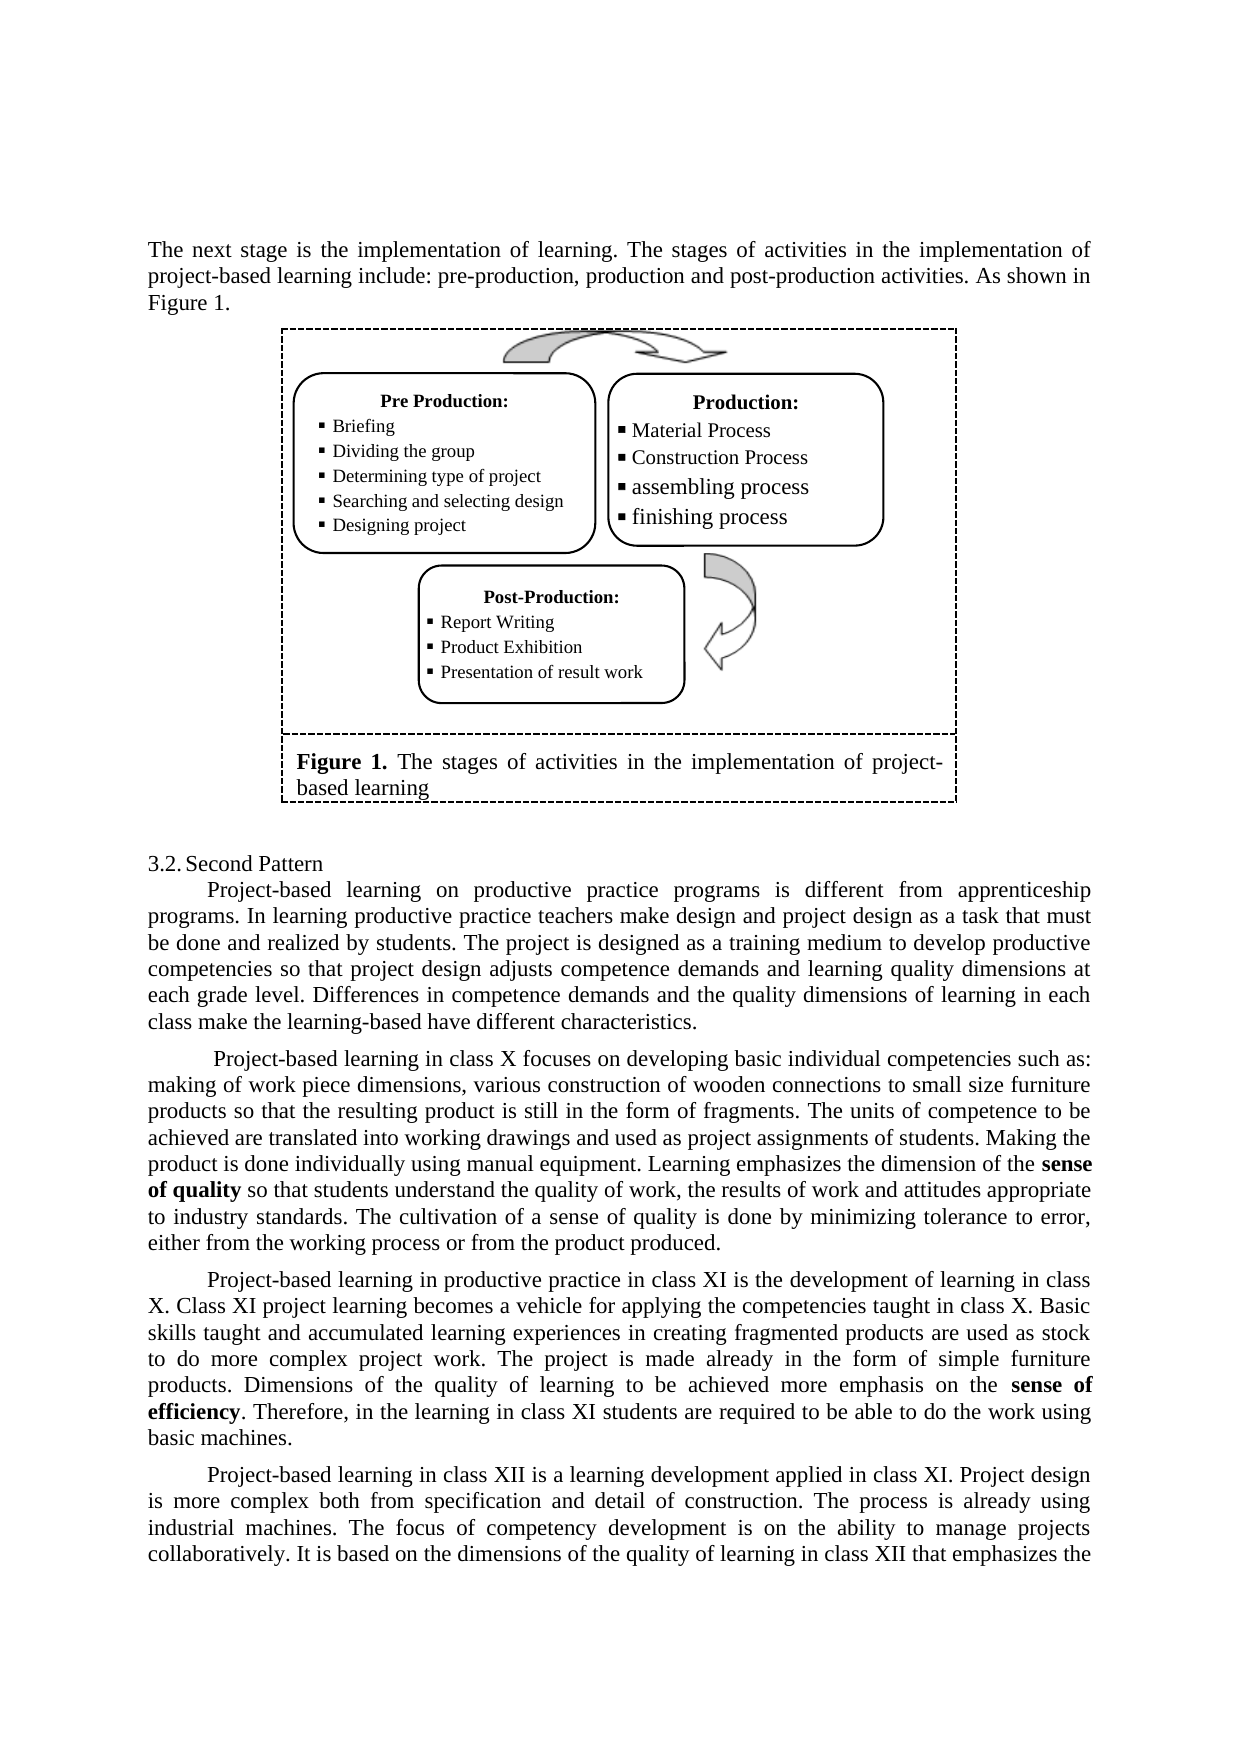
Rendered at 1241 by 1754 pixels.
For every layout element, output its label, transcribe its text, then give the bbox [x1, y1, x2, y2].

table_cell Figure 1. The stages of activities in the implementation of project-based learning [282, 733, 956, 801]
text Project-based learning in productive practice in class XI is the development of learning in class X. Class XI project learning becomes a vehicle for applying the competencies taught in class X. Basic skills taught and accumulated learning experiences in creating fragmented products are used as stock to do more complex project work. The project is made already in the form of simple furniture products. Dimensions of the quality of learning to be achieved more emphasis on the sense of efficiency. Therefore, in the learning in class XI students are required to be able to do the work using basic machines. [148, 1266, 1092, 1450]
table_header [282, 328, 956, 733]
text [148, 1461, 1092, 1566]
picture [502, 330, 736, 365]
text Project-based learning in class X focuses on developing basic individual competencies such as: making of work piece dimensions, various construction of wooden connections to small size furniture products so that the resulting product is still in the form of fragments. The units of competence to be achieved are translated into working drawings and used as project assignments of students. Making the product is done individually using manual equipment. Learning emphasizes the dimension of the sense of quality so that students understand the quality of work, the results of work and attitudes appropriate to industry standards. The cultivation of a sense of quality is done by minimizing tolerance to error, either from the working process or from the product produced. [148, 1045, 1092, 1256]
picture [701, 553, 758, 675]
text The next stage is the implementation of learning. The stages of activities in the implementation of project-based learning include: pre-production, production and post-production activities. As shown in Figure 1. [148, 236, 1092, 315]
text Project-based learning on productive practice programs is different from apprenticeship programs. In learning productive practice teachers make design and project design as a task that must be done and realized by students. The project is designed as a training medium to develop productive competencies so that project design adjusts competence demands and learning quality dimensions at each grade level. Differences in competence demands and the quality dimensions of learning in each class make the learning-based have different characteristics. [148, 876, 1092, 1034]
list Second Pattern [148, 850, 1092, 876]
